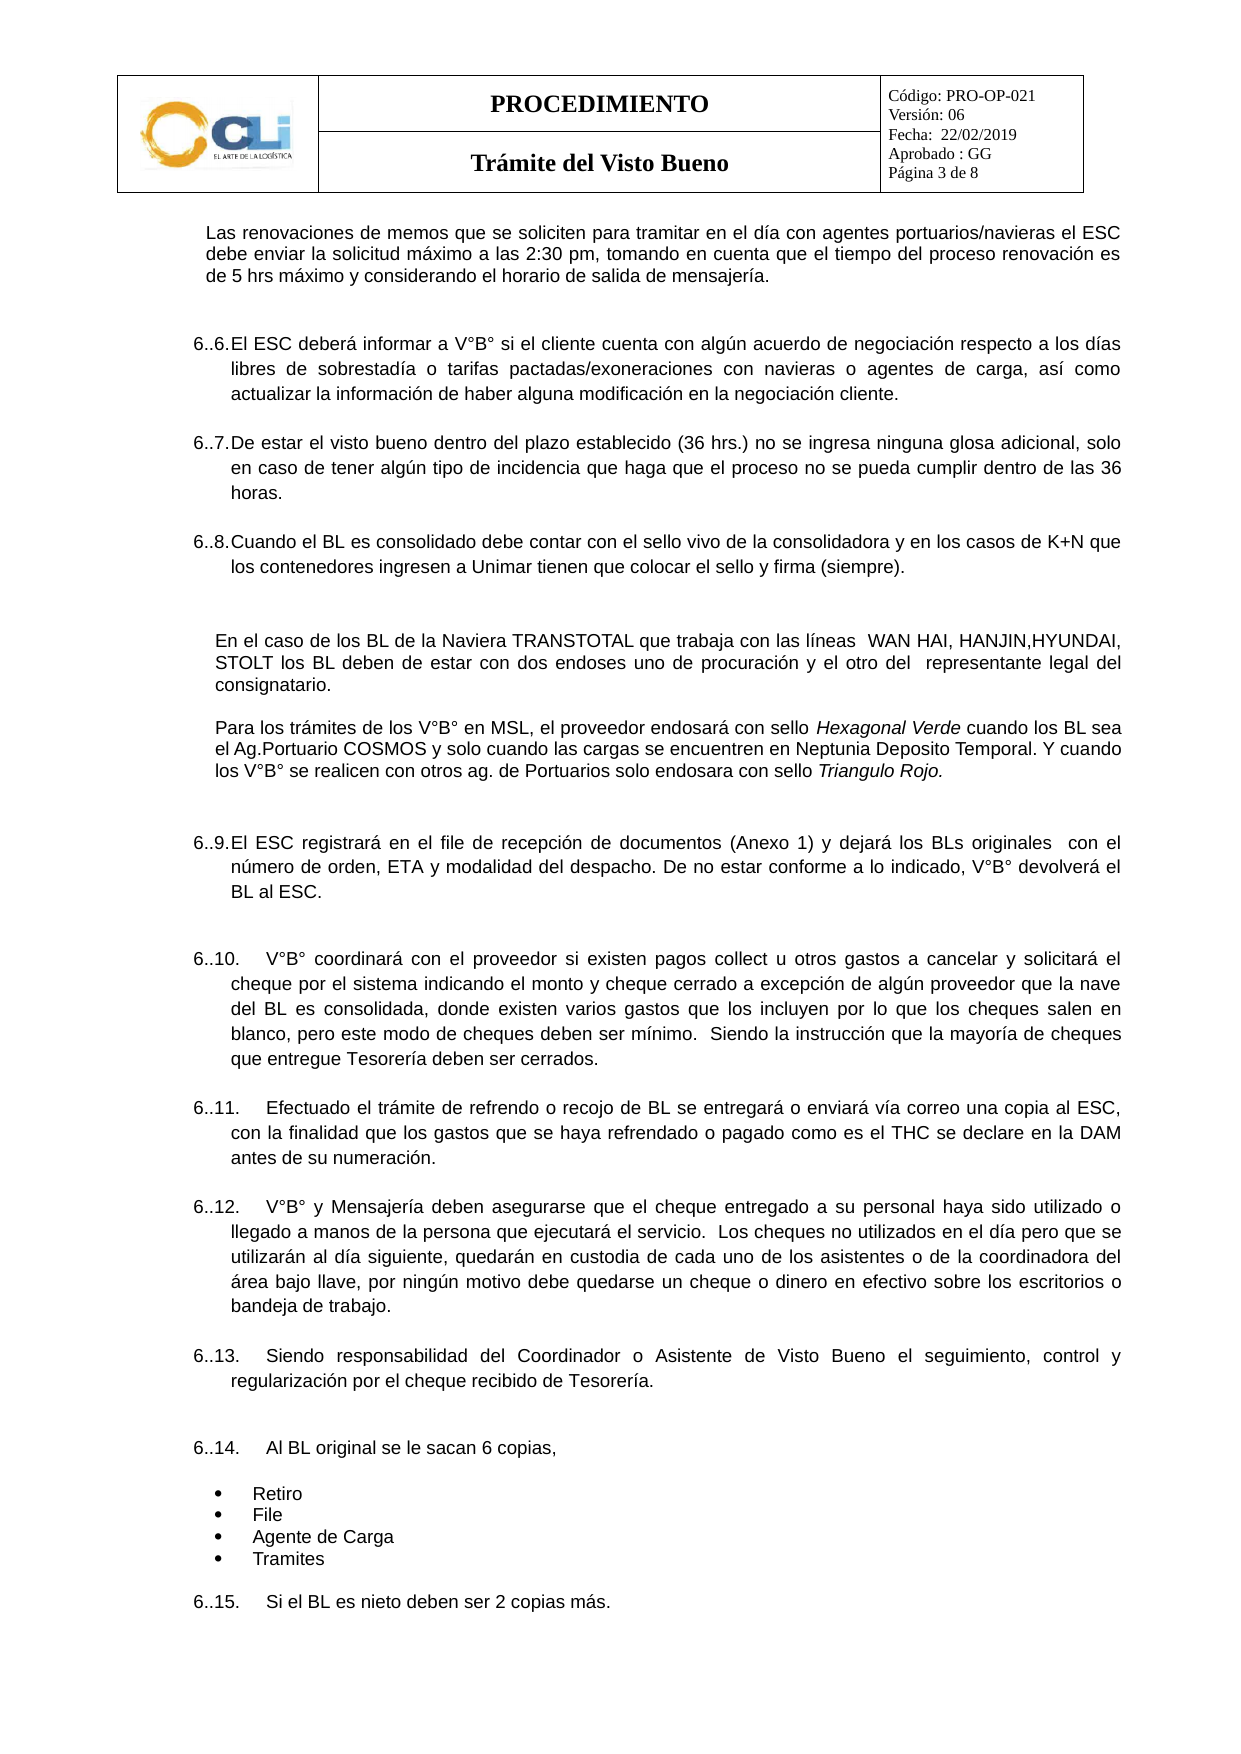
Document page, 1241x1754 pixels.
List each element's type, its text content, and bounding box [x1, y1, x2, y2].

list Siendo responsabilidad del Coordinador o Asistente de Visto Bueno el seguimiento, control y regularización por el cheque recibido de Tesorería. [193, 1345, 1122, 1391]
text Las renovaciones de memos que se soliciten para tramitar en el día con agentes portuarios/navieras el ESC debe enviar la solicitud máximo a las 2:30 pm, tomando en cuenta que el tiempo del proceso renovación es de 5 hrs máximo y considerando el horario de salida de mensajería. [206, 222, 1122, 286]
list Efectuado el trámite de refrendo o recojo de BL se entregará o enviará vía correo una copia al ESC, con la finalidad que los gastos que se haya refrendado o pagado como es el THC se declare en la DAM antes de su numeración. [193, 1097, 1122, 1168]
text Para los trámites de los V°B° en MSL, el proveedor endosará con sello Hexagonal Verde cuando los BL sea el Ag.Portuario COSMOS y solo cuando las cargas se encuentren en Neptunia Deposito Temporal. Y cuando los V°B° se realicen con otros ag. de Portuarios solo endosara con sello Triangulo Rojo. [156, 716, 1122, 781]
list Si el BL es nieto deben ser 2 copias más. [193, 1591, 1122, 1612]
list Tramites [215, 1547, 1122, 1569]
list V°B° y Mensajería deben asegurarse que el cheque entregado a su personal haya sido utilizado o llegado a manos de la persona que ejecutará el servicio. Los cheques no utilizados en el día pero que se utilizarán al día siguiente, quedarán en custodia de cada uno de los asistentes o de la coordinadora del área bajo llave, por ningún motivo debe quedarse un cheque o dinero en efectivo sobre los escritorios o bandeja de trabajo. [193, 1196, 1122, 1317]
list Cuando el BL es consolidado debe contar con el sello vivo de la consolidadora y en los casos de K+N que los contenedores ingresen a Unimar tienen que colocar el sello y firma (siempre). [193, 531, 1122, 577]
list Retiro [215, 1482, 1122, 1504]
list Agente de Carga [215, 1526, 1122, 1547]
text En el caso de los BL de la Naviera TRANSTOTAL que trabaja con las líneas WAN HAI, HANJIN,HYUNDAI, STOLT los BL deben de estar con dos endoses uno de procuración y el otro del representante legal del consignatario. [156, 630, 1122, 695]
list V°B° coordinará con el proveedor si existen pagos collect u otros gastos a cancelar y solicitará el cheque por el sistema indicando el monto y cheque cerrado a excepción de algún proveedor que la nave del BL es consolidada, donde existen varios gastos que los incluyen por lo que los cheques salen en blanco, pero este modo de cheques deben ser mínimo. Siendo la instrucción que la mayoría de cheques que entregue Tesorería deben ser cerrados. [193, 948, 1122, 1069]
list File [215, 1504, 1122, 1526]
list De estar el visto bueno dentro del plazo establecido (36 hrs.) no se ingresa ninguna glosa adicional, solo en caso de tener algún tipo de incidencia que haga que el proceso no se pueda cumplir dentro de las 36 horas. [193, 432, 1122, 503]
list El ESC registrará en el file de recepción de documentos (Anexo 1) y dejará los BLs originales con el número de orden, ETA y modalidad del despacho. De no estar conforme a lo indicado, V°B° devolverá el BL al ESC. [193, 831, 1122, 903]
picture [140, 97, 297, 171]
list Al BL original se le sacan 6 copias, [193, 1437, 1122, 1458]
list El ESC deberá informar a V°B° si el cliente cuenta con algún acuerdo de negociación respecto a los días libres de sobrestadía o tarifas pactadas/exoneraciones con navieras o agentes de carga, así como actualizar la información de haber alguna modificación en la negociación cliente. [193, 333, 1122, 404]
